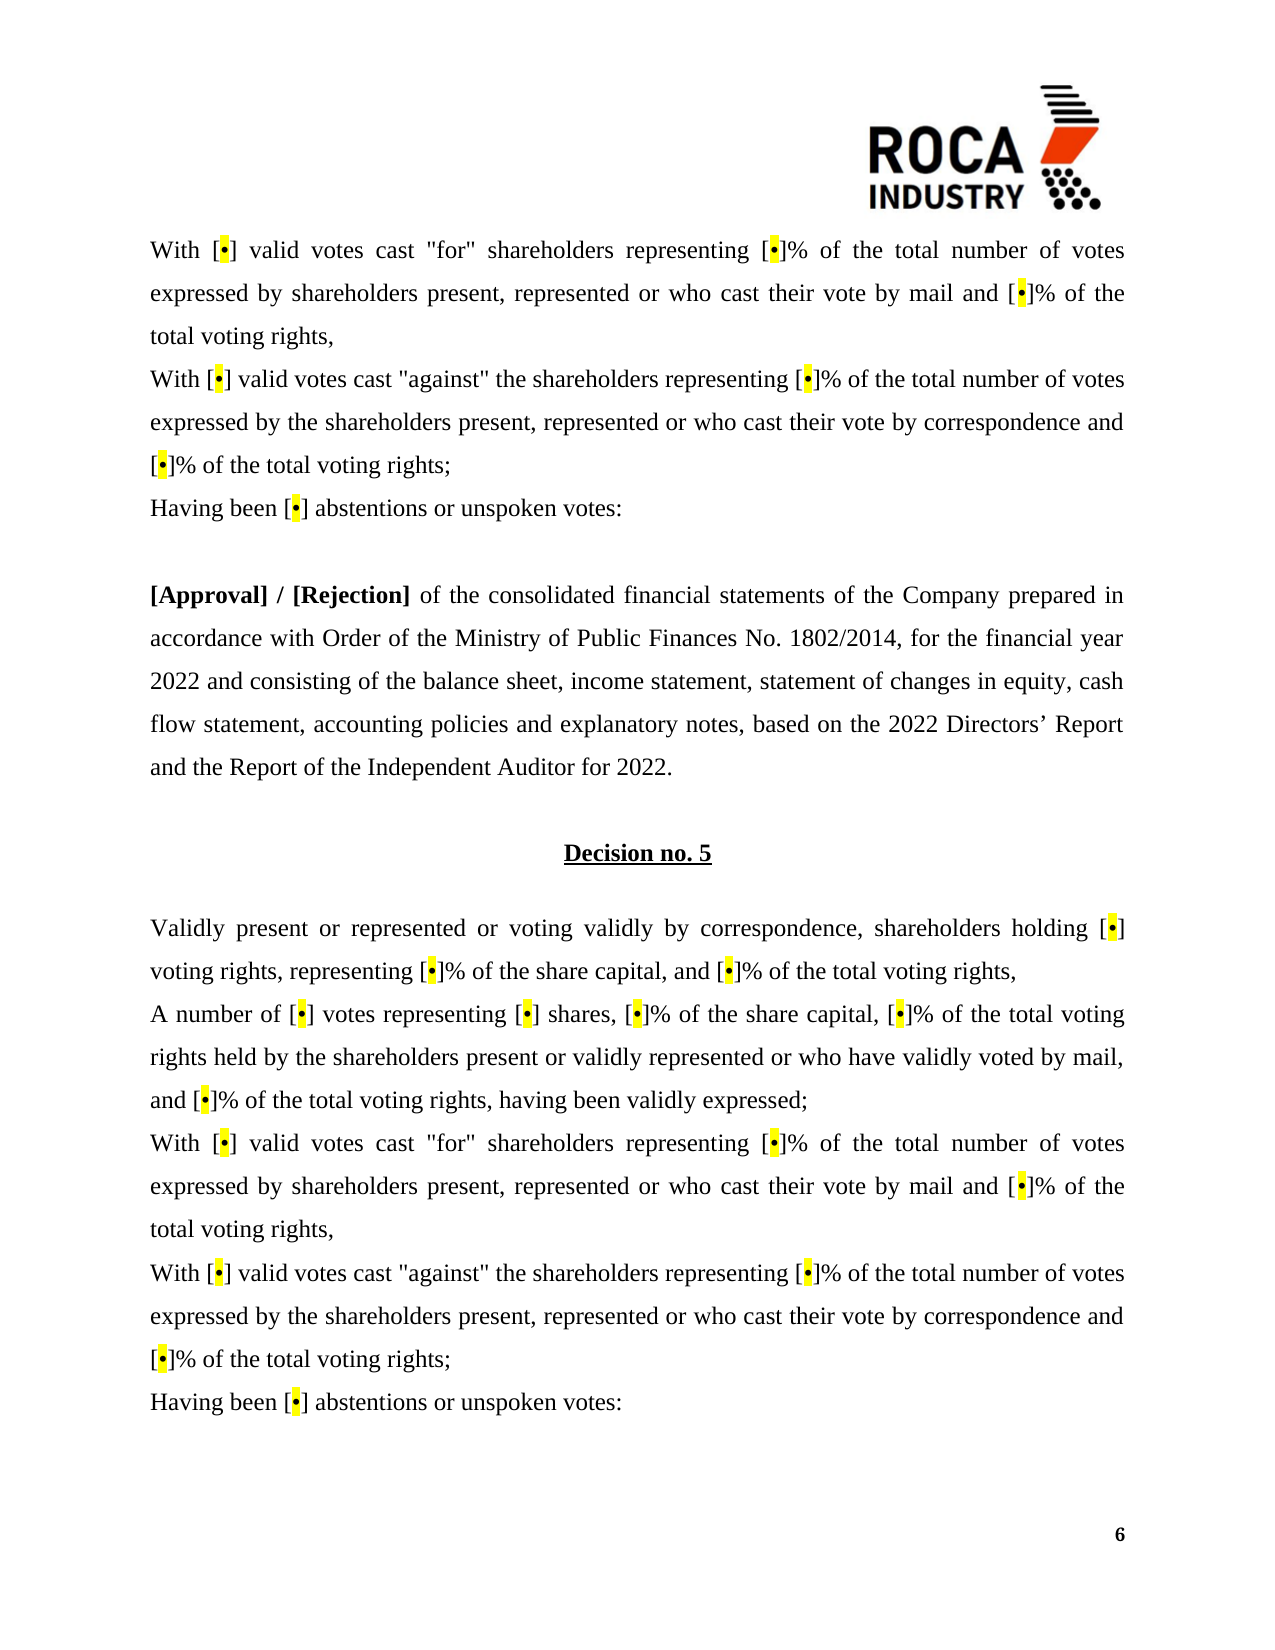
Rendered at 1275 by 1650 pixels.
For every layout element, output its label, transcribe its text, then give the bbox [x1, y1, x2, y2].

text With [•] valid votes cast "against" the shareholders representing [•]% of the total number of votes expressed by the shareholders present, represented or who cast their vote by correspondence and [•]% of the total voting rights; [150, 364, 1125, 479]
text Having been [•] abstentions or unspoken votes: [150, 493, 1125, 522]
text [Approval] / [Rejection] of the consolidated financial statements of the Company prepared in accordance with Order of the Ministry of Public Finances No. 1802/2014, for the financial year 2022 and consisting of the balance sheet, income statement, statement of changes in equity, cash flow statement, accounting policies and explanatory notes, based on the 2022 Directors’ Report and the Report of the Independent Auditor for 2022. [150, 580, 1125, 781]
text Having been [•] abstentions or unspoken votes: [300, 1387, 1125, 1416]
text Decision no. 5 [150, 838, 1125, 867]
picture [853, 59, 1125, 235]
text With [•] valid votes cast "for" shareholders representing [•]% of the total number of votes expressed by shareholders present, represented or who cast their vote by mail and [•]% of the total voting rights, [150, 235, 1125, 350]
text A number of [•] votes representing [•] shares, [•]% of the share capital, [•]% of the total voting rights held by the shareholders present or validly represented or who have validly voted by mail, and [•]% of the total voting rights, having been validly expressed; [150, 999, 1125, 1114]
text Validly present or represented or voting validly by correspondence, shareholders holding [•] voting rights, representing [•]% of the share capital, and [•]% of the total voting rights, [150, 913, 1125, 984]
text With [•] valid votes cast "against" the shareholders representing [•]% of the total number of votes expressed by the shareholders present, represented or who cast their vote by correspondence and [•]% of the total voting rights; [150, 1258, 1125, 1373]
text With [•] valid votes cast "for" shareholders representing [•]% of the total number of votes expressed by shareholders present, represented or who cast their vote by mail and [•]% of the total voting rights, [150, 1128, 1125, 1243]
text Having been [•] abstentions or unspoken votes: [150, 1387, 292, 1416]
